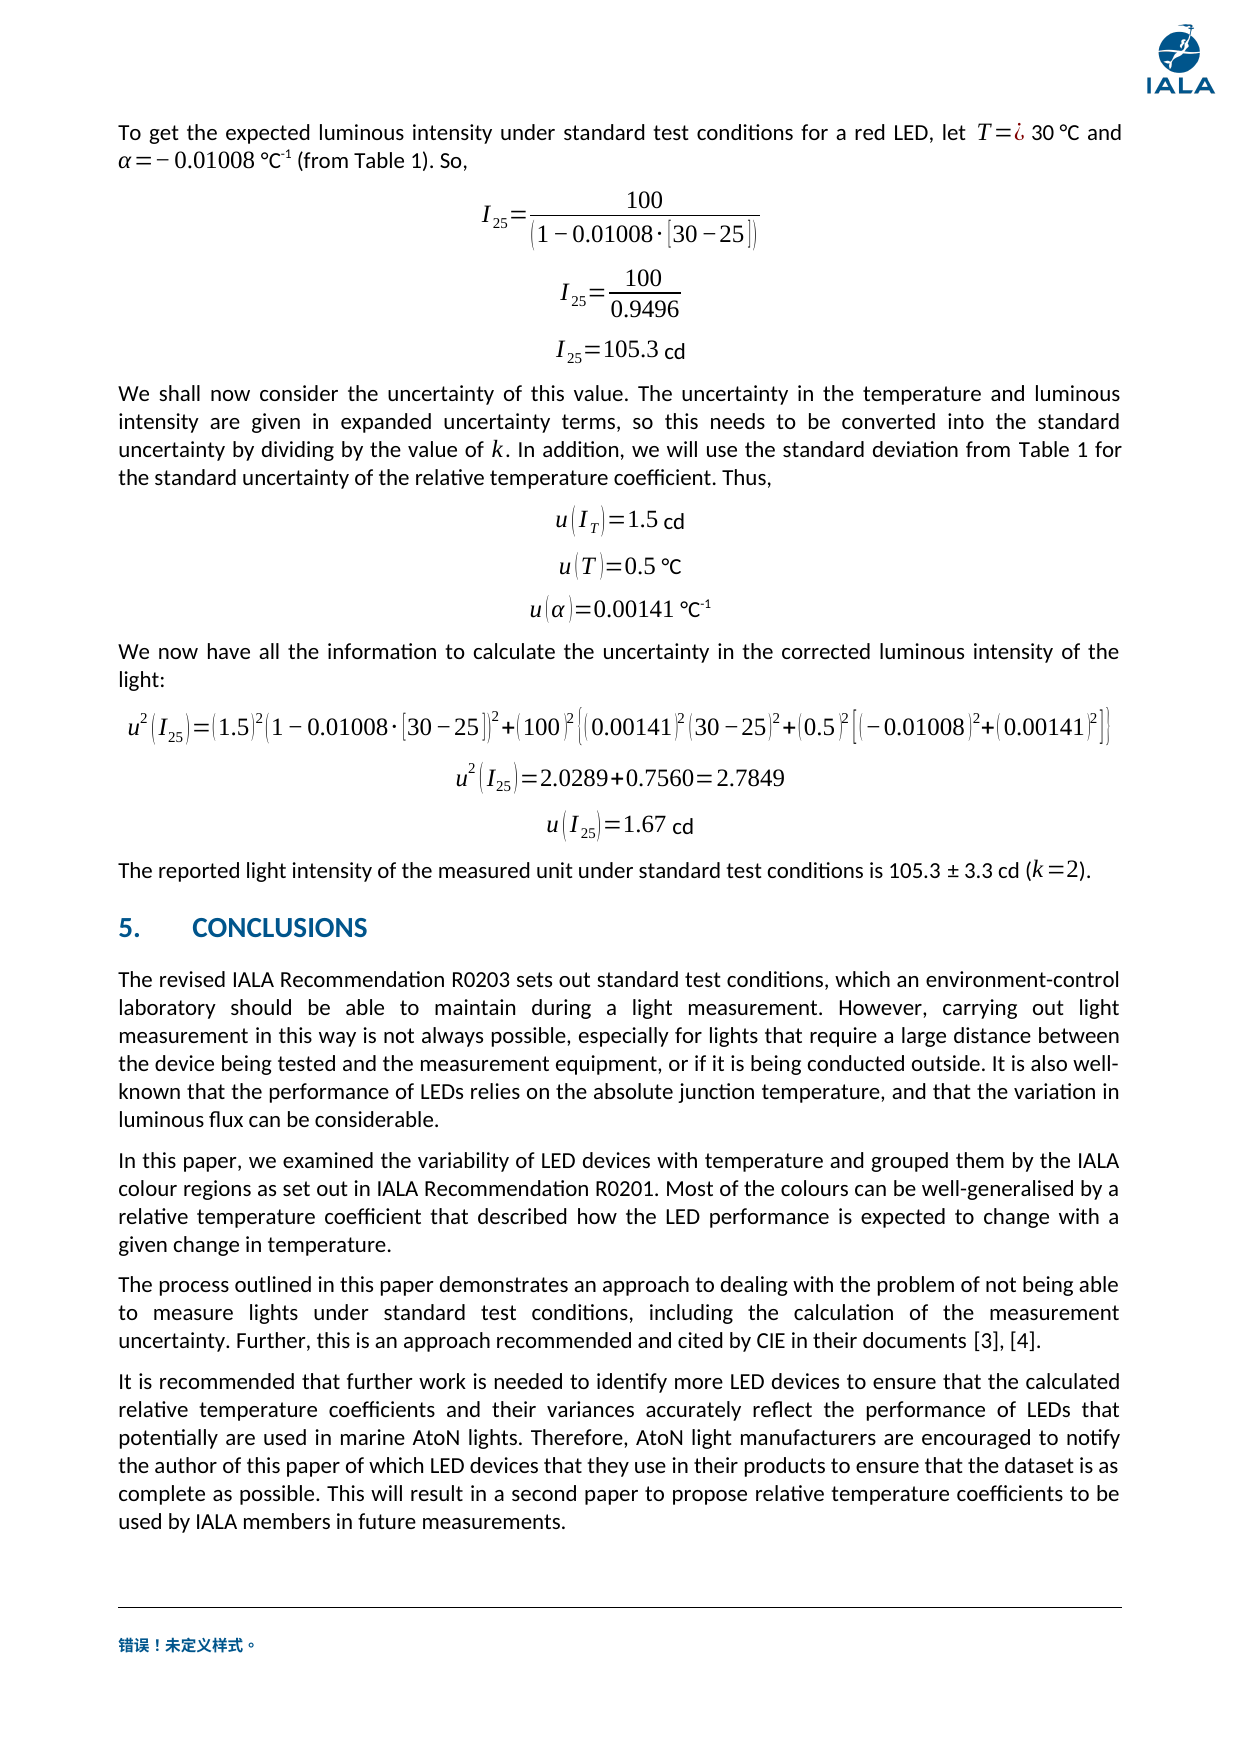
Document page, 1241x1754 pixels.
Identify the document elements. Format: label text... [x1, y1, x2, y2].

text cd [118, 336, 1122, 367]
subtitle Conclusions [118, 909, 1122, 944]
text °C [118, 551, 1122, 582]
text °C-1 [118, 594, 1122, 625]
picture [1131, 16, 1227, 109]
text The reported light intensity of the measured unit under standard test conditions is 105.3 ± 3.3 cd (). [118, 856, 1122, 884]
text cd [118, 504, 1122, 539]
text In this paper, we examined the variability of LED devices with temperature and grouped them by the IALA colour regions as set out in IALA Recommendation R0201. Most of the colours can be well-generalised by a relative temperature coefficient that described how the LED performance is expected to change with a given change in temperature. [118, 1146, 1122, 1258]
text To get the expected luminous intensity under standard test conditions for a red LED, let 30 °C and °C-1 (from Table 1). So, [118, 118, 1122, 174]
text The revised IALA Recommendation R0203 sets out standard test conditions, which an environment-control laboratory should be able to maintain during a light measurement. However, carrying out light measurement in this way is not always possible, especially for lights that require a large distance between the device being tested and the measurement equipment, or if it is being conducted outside. It is also well-known that the performance of LEDs relies on the absolute junction temperature, and that the variation in luminous flux can be considerable. [118, 965, 1122, 1133]
text It is recommended that further work is needed to identify more LED devices to ensure that the calculated relative temperature coefficients and their variances accurately reflect the performance of LEDs that potentially are used in marine AtoN lights. Therefore, AtoN light manufacturers are encouraged to notify the author of this paper of which LED devices that they use in their products to ensure that the dataset is as complete as possible. This will result in a second paper to propose relative temperature coefficients to be used by IALA members in future measurements. [118, 1367, 1122, 1535]
text We now have all the information to calculate the uncertainty in the corrected luminous intensity of the light: [118, 637, 1122, 693]
text We shall now consider the uncertainty of this value. The uncertainty in the temperature and luminous intensity are given in expanded uncertainty terms, so this needs to be converted into the standard uncertainty by dividing by the value of . In addition, we will use the standard deviation from Table 1 for the standard uncertainty of the relative temperature coefficient. Thus, [118, 379, 1122, 492]
text cd [118, 809, 1122, 843]
text The process outlined in this paper demonstrates an approach to dealing with the problem of not being able to measure lights under standard test conditions, including the calculation of the measurement uncertainty. Further, this is an approach recommended and cited by CIE in their documents [3], [4]. [118, 1271, 1122, 1354]
